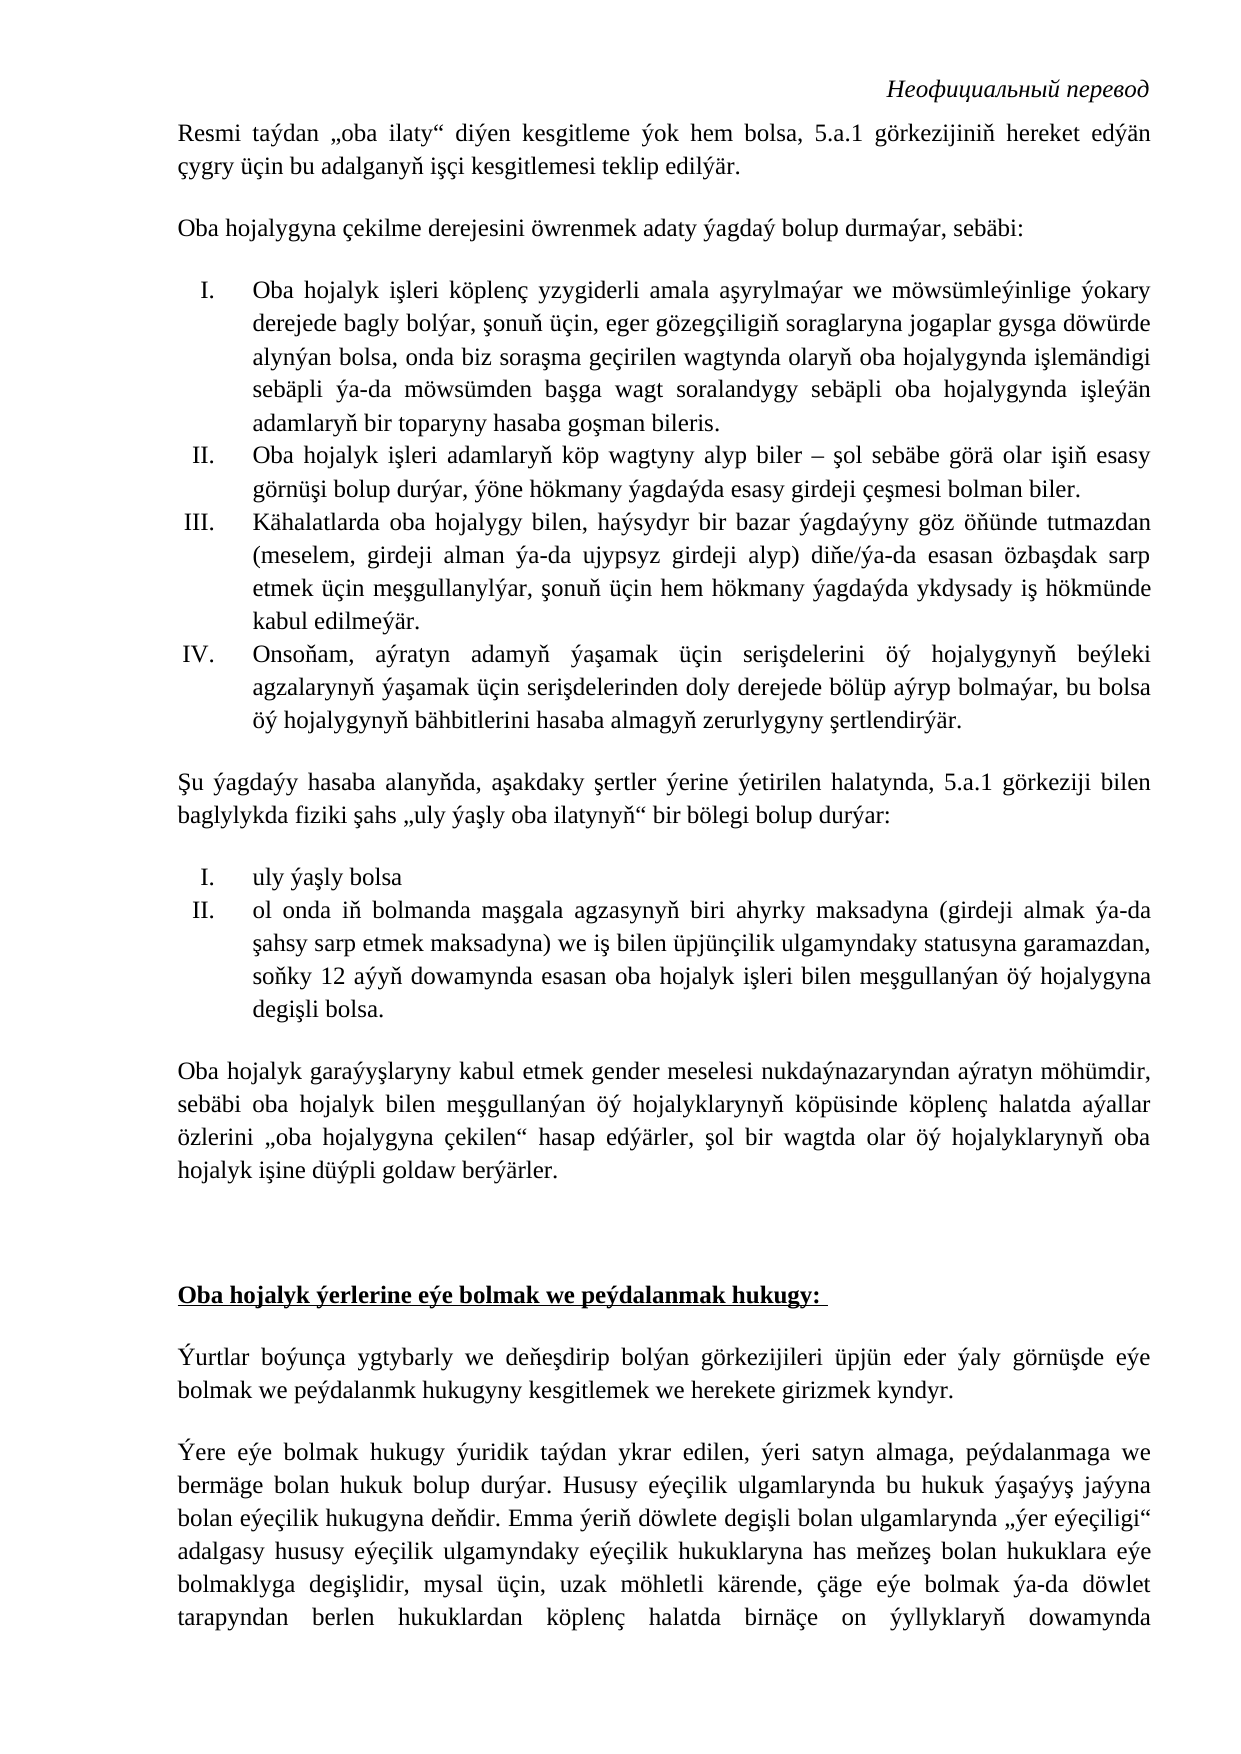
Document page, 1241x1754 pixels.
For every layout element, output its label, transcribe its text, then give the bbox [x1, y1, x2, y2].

text Oba hojalyk ýerlerine eýe bolmak we peýdalanmak hukugy: [177, 1280, 1152, 1309]
text Şu ýagdaýy hasaba alanyňda, aşakdaky şertler ýerine ýetirilen halatynda, 5.a.1 görkeziji bilen baglylykda fiziki şahs „uly ýaşly oba ilatynyň“ bir bölegi bolup durýar: [177, 767, 1152, 829]
text Oba hojalygyna çekilme derejesini öwrenmek adaty ýagdaý bolup durmaýar, sebäbi: [177, 213, 1152, 242]
list Kähalatlarda oba hojalygy bilen, haýsydyr bir bazar ýagdaýyny göz öňünde tutmazdan (meselem, girdeji alman ýa-da ujypsyz girdeji alyp) diňe/ýa-da esasan özbaşdak sarp etmek üçin meşgullanylýar, şonuň üçin hem hökmany ýagdaýda ykdysady iş hökmünde kabul edilmeýär. [215, 507, 1152, 634]
list Oba hojalyk işleri köplenç yzygiderli amala aşyrylmaýar we möwsümleýinlige ýokary derejede bagly bolýar, şonuň üçin, eger gözegçiligiň soraglaryna jogaplar gysga döwürde alynýan bolsa, onda biz soraşma geçirilen wagtynda olaryň oba hojalygynda işlemändigi sebäpli ýa-da möwsümden başga wagt soralandygy sebäpli oba hojalygynda işleýän adamlaryň bir toparyny hasaba goşman bileris. [215, 276, 1152, 436]
list Oba hojalyk işleri adamlaryň köp wagtyny alyp biler – şol sebäbe görä olar işiň esasy görnüşi bolup durýar, ýöne hökmany ýagdaýda esasy girdeji çeşmesi bolman biler. [215, 441, 1152, 502]
list ol onda iň bolmanda maşgala agzasynyň biri ahyrky maksadyna (girdeji almak ýa-da şahsy sarp etmek maksadyna) we iş bilen üpjünçilik ulgamyndaky statusyna garamazdan, soňky 12 aýyň dowamynda esasan oba hojalyk işleri bilen meşgullanýan öý hojalygyna degişli bolsa. [215, 895, 1152, 1023]
list uly ýaşly bolsa [215, 862, 1152, 891]
list Onsoňam, aýratyn adamyň ýaşamak üçin serişdelerini öý hojalygynyň beýleki agzalarynyň ýaşamak üçin serişdelerinden doly derejede bölüp aýryp bolmaýar, bu bolsa öý hojalygynyň bähbitlerini hasaba almagyň zerurlygyny şertlendirýär. [215, 639, 1152, 733]
text Ýurtlar boýunça ygtybarly we deňeşdirip bolýan görkezijileri üpjün eder ýaly görnüşde eýe bolmak we peýdalanmk hukugyny kesgitlemek we herekete girizmek kyndyr. [177, 1342, 1152, 1404]
text Oba hojalyk garaýyşlaryny kabul etmek gender meselesi nukdaýnazaryndan aýratyn möhümdir, sebäbi oba hojalyk bilen meşgullanýan öý hojalyklarynyň köpüsinde köplenç halatda aýallar özlerini „oba hojalygyna çekilen“ hasap edýärler, şol bir wagtda olar öý hojalyklarynyň oba hojalyk işine düýpli goldaw berýärler. [177, 1056, 1152, 1184]
text Resmi taýdan „oba ilaty“ diýen kesgitleme ýok hem bolsa, 5.a.1 görkezijiniň hereket edýän çygry üçin bu adalganyň işçi kesgitlemesi teklip edilýär. [177, 118, 1152, 180]
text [177, 1437, 1152, 1631]
